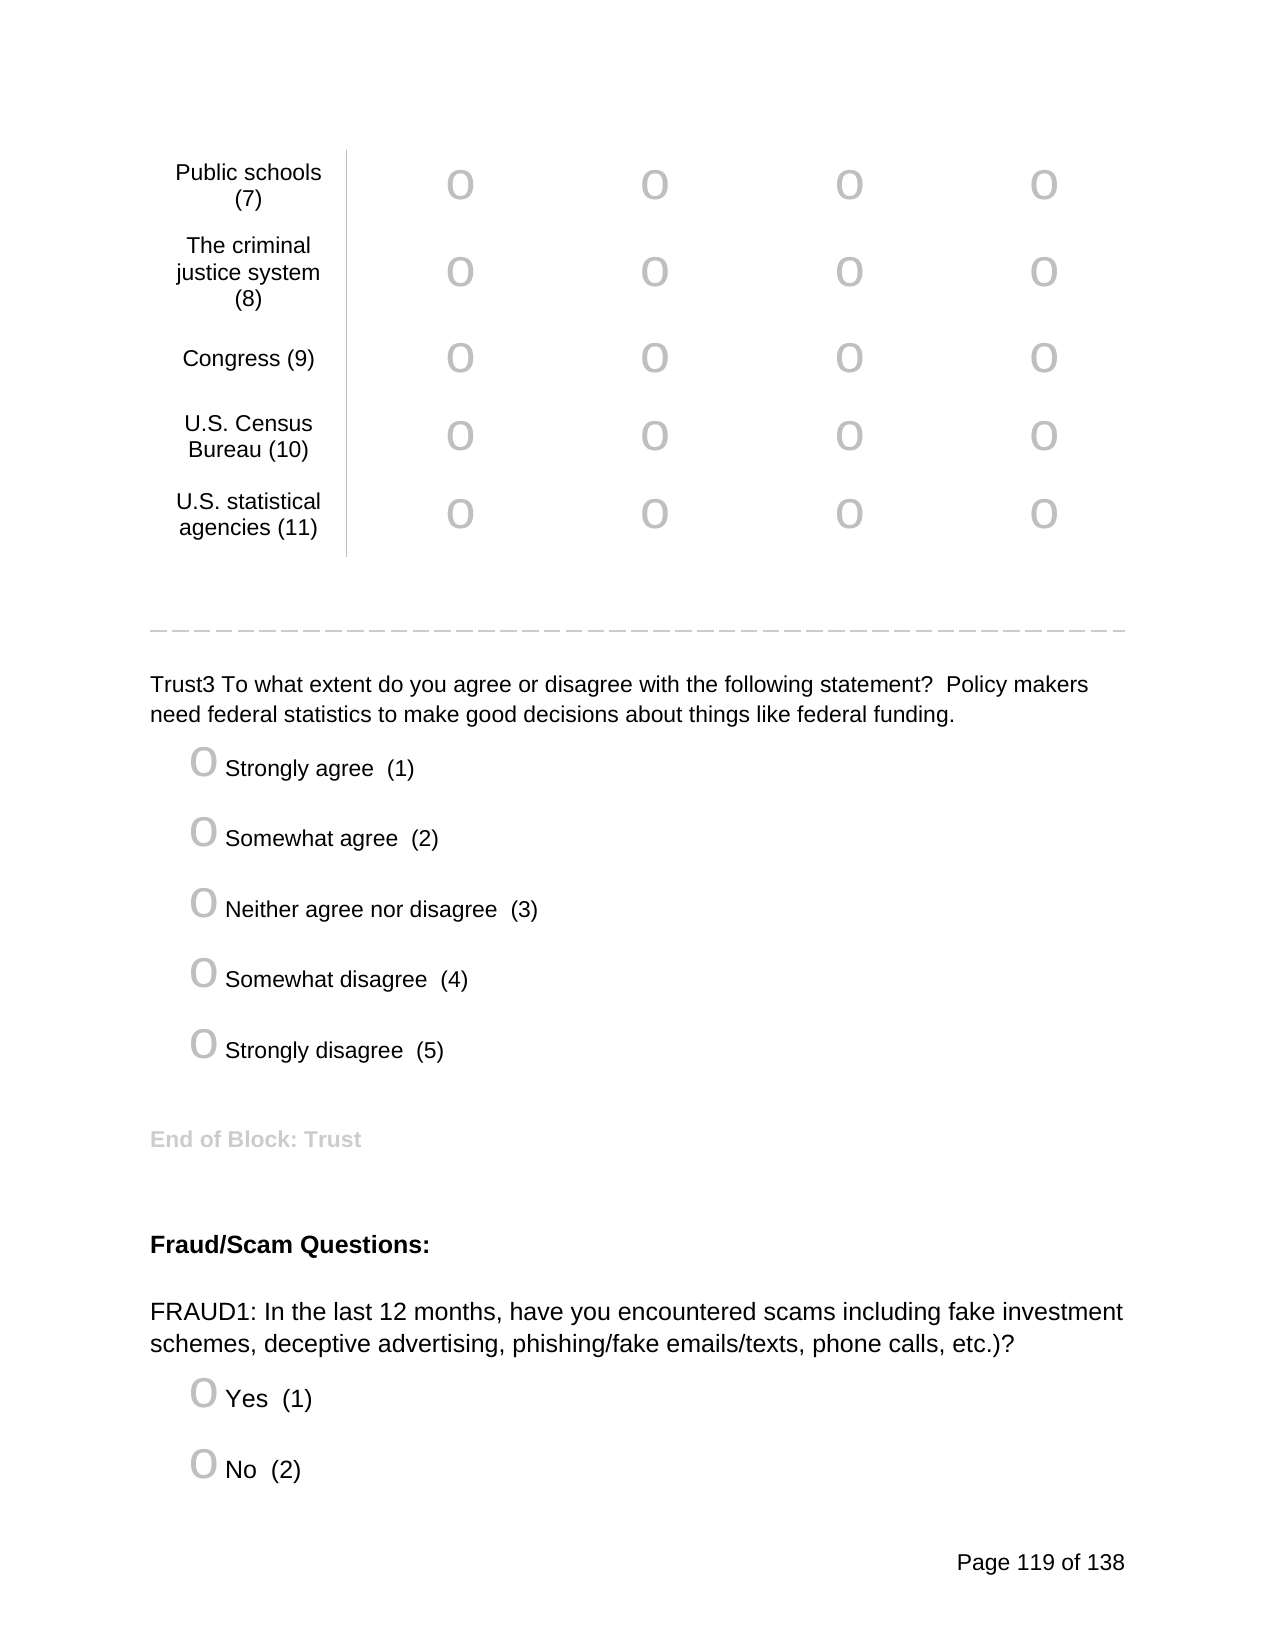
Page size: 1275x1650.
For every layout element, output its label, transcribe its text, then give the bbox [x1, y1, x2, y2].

list Yes (1) [187, 1362, 1125, 1424]
list Strongly agree (1) [187, 731, 1125, 792]
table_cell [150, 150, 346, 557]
text End of Block: Trust [150, 1126, 1125, 1153]
text Trust3 To what extent do you agree or disagree with the following statement? Policy makers need federal statistics to make good decisions about things like federal funding. [150, 671, 1125, 727]
text FRAUD1: In the last 12 months, have you encountered scams including fake investment schemes, deceptive advertising, phishing/fake emails/texts, phone calls, etc.)? [150, 1296, 1125, 1358]
list Neither agree nor disagree (3) [187, 872, 1125, 933]
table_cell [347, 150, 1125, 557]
text Fraud/Scam Questions: [150, 1230, 1125, 1259]
list Strongly disagree (5) [187, 1013, 1125, 1074]
list No (2) [187, 1433, 1125, 1494]
list Somewhat agree (2) [187, 802, 1125, 863]
list Somewhat disagree (4) [187, 943, 1125, 1004]
